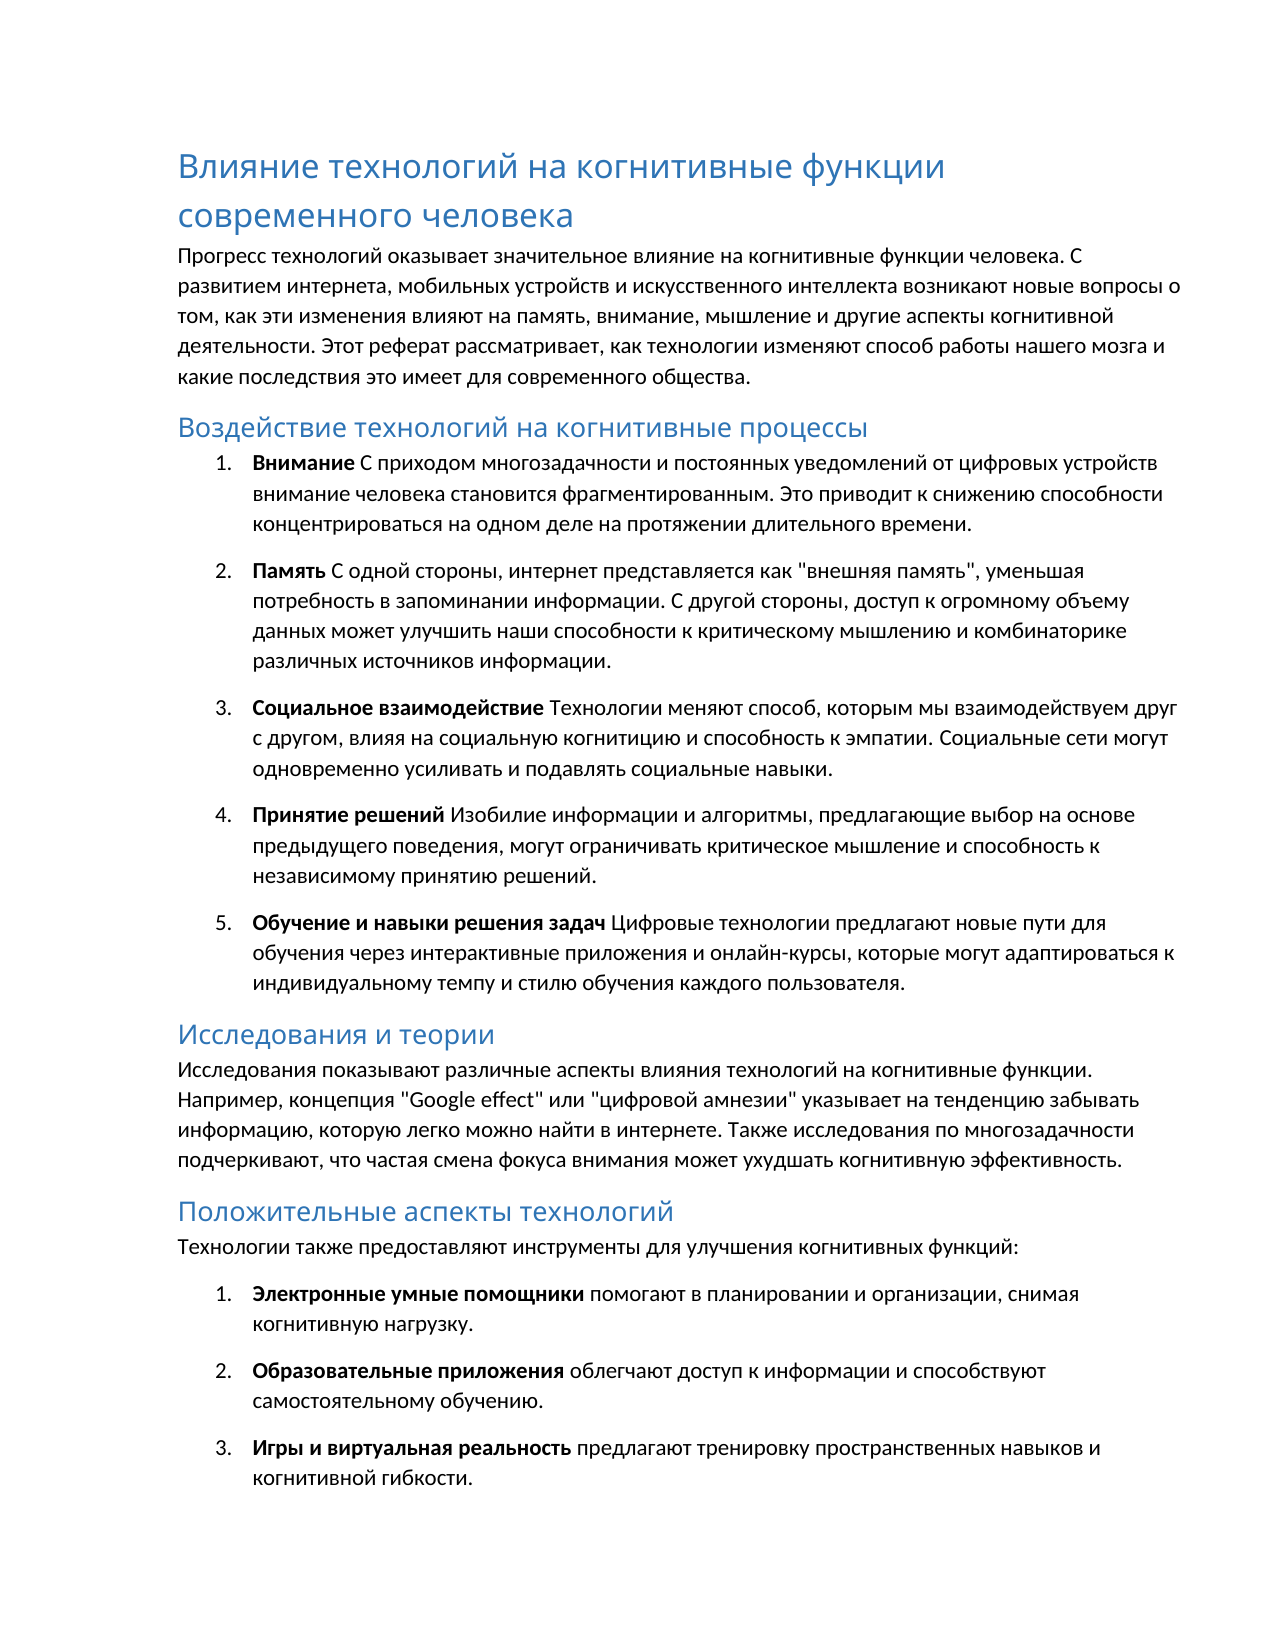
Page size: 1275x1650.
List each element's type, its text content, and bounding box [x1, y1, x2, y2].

list Память С одной стороны, интернет представляется как "внешняя память", уменьшая потребность в запоминании информации. С другой стороны, доступ к огромному объему данных может улучшить наши способности к критическому мышлению и комбинаторике различных источников информации. [215, 556, 1186, 674]
list Внимание С приходом многозадачности и постоянных уведомлений от цифровых устройств внимание человека становится фрагментированным. Это приводит к снижению способности концентрироваться на одном деле на протяжении длительного времени. [215, 448, 1186, 537]
subtitle Воздействие технологий на когнитивные процессы [177, 409, 1186, 446]
list Социальное взаимодействие Технологии меняют способ, которым мы взаимодействуем друг с другом, влияя на социальную когнитицию и способность к эмпатии. Социальные сети могут одновременно усиливать и подавлять социальные навыки. [215, 693, 1186, 782]
subtitle Положительные аспекты технологий [177, 1192, 1186, 1229]
list Принятие решений Изобилие информации и алгоритмы, предлагающие выбор на основе предыдущего поведения, могут ограничивать критическое мышление и способность к независимому принятию решений. [215, 801, 1186, 889]
list Образовательные приложения облегчают доступ к информации и способствуют самостоятельному обучению. [215, 1356, 1186, 1414]
text Прогресс технологий оказывает значительное влияние на когнитивные функции человека. С развитием интернета, мобильных устройств и искусственного интеллекта возникают новые вопросы о том, как эти изменения влияют на память, внимание, мышление и другие аспекты когнитивной деятельности. Этот реферат рассматривает, как технологии изменяют способ работы нашего мозга и какие последствия это имеет для современного общества. [177, 241, 1186, 390]
list Электронные умные помощники помогают в планировании и организации, снимая когнитивную нагрузку. [215, 1279, 1186, 1337]
text Технологии также предоставляют инструменты для улучшения когнитивных функций: [177, 1232, 1186, 1260]
subtitle Влияние технологий на когнитивные функции современного человека [177, 143, 1186, 237]
list Игры и виртуальная реальность предлагают тренировку пространственных навыков и когнитивной гибкости. [215, 1433, 1186, 1492]
subtitle Исследования и теории [177, 1015, 1186, 1052]
text Исследования показывают различные аспекты влияния технологий на когнитивные функции. Например, концепция "Google effect" или "цифровой амнезии" указывает на тенденцию забывать информацию, которую легко можно найти в интернете. Также исследования по многозадачности подчеркивают, что частая смена фокуса внимания может ухудшать когнитивную эффективность. [177, 1055, 1186, 1174]
list Обучение и навыки решения задач Цифровые технологии предлагают новые пути для обучения через интерактивные приложения и онлайн-курсы, которые могут адаптироваться к индивидуальному темпу и стилю обучения каждого пользователя. [215, 908, 1186, 996]
